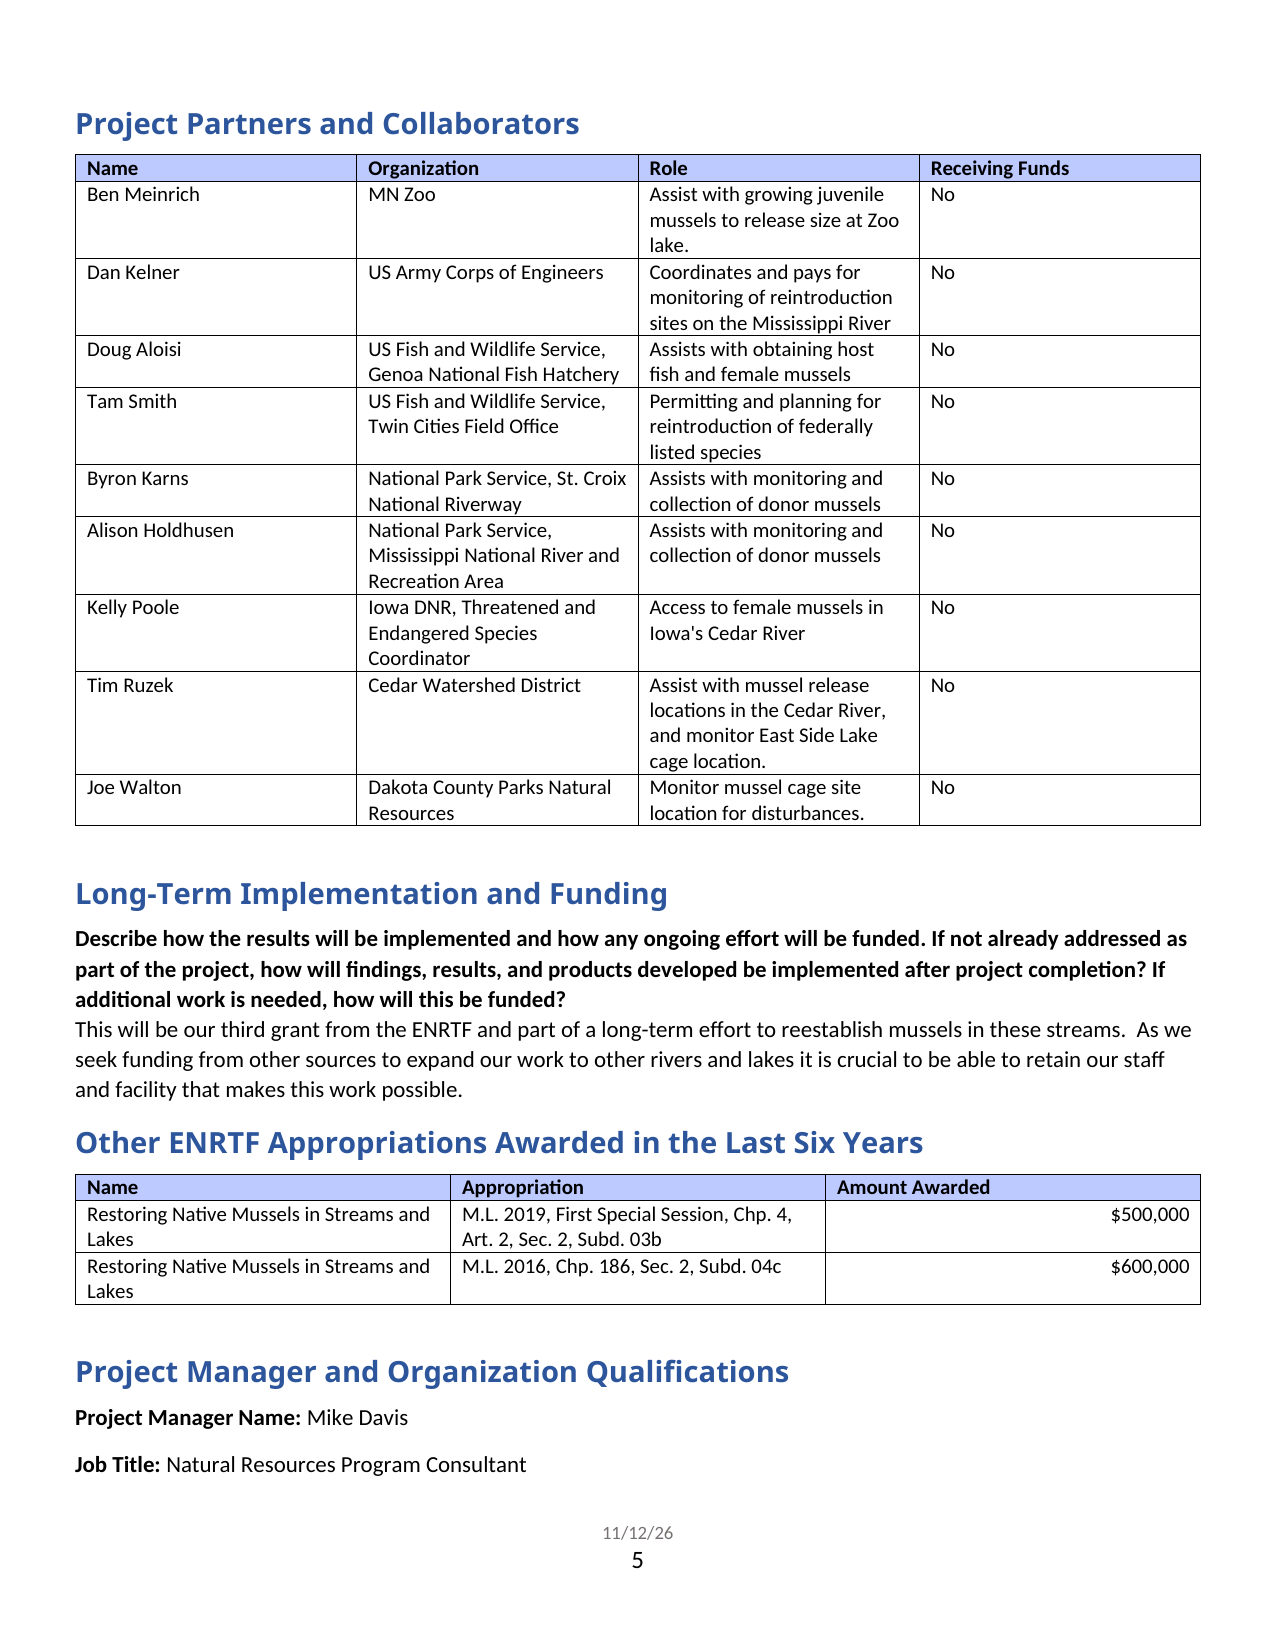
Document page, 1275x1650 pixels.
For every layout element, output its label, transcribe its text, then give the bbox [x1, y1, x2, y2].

table_cell Restoring Native Mussels in Streams and Lakes [76, 1201, 450, 1252]
table_cell No [920, 182, 1200, 258]
table_cell No [920, 465, 1200, 516]
table_cell Iowa DNR, Threatened and Endangered Species Coordinator [357, 595, 638, 671]
table_cell Byron Karns [76, 465, 356, 516]
table_cell US Fish and Wildlife Service, Genoa National Fish Hatchery [357, 336, 638, 387]
table_cell No [920, 595, 1200, 671]
table_header Appropriation [451, 1175, 825, 1200]
table_cell Assist with mussel release locations in the Cedar River, and monitor East Side Lake cage location. [639, 672, 919, 773]
table_cell US Army Corps of Engineers [357, 259, 638, 335]
table_cell Access to female mussels in Iowa's Cedar River [639, 595, 919, 671]
table_cell Assists with obtaining host fish and female mussels [639, 336, 919, 387]
table_cell Assists with monitoring and collection of donor mussels [639, 517, 919, 593]
table_cell Alison Holdhusen [76, 517, 356, 593]
table_cell No [920, 388, 1200, 464]
table_cell Cedar Watershed District [357, 672, 638, 773]
table_cell Kelly Poole [76, 595, 356, 671]
table_cell No [920, 259, 1200, 335]
table_cell Tam Smith [76, 388, 356, 464]
table_cell National Park Service, St. Croix National Riverway [357, 465, 638, 516]
subtitle Project Manager and Organization Qualifications [75, 1352, 1200, 1391]
subtitle Project Partners and Collaborators [75, 103, 1200, 143]
table_cell Coordinates and pays for monitoring of reintroduction sites on the Mississippi River [639, 259, 919, 335]
table_cell Ben Meinrich [76, 182, 356, 258]
table_header Amount Awarded [826, 1175, 1200, 1200]
table_cell Assists with monitoring and collection of donor mussels [639, 465, 919, 516]
table_cell No [920, 775, 1200, 825]
table_cell Assist with growing juvenile mussels to release size at Zoo lake. [639, 182, 919, 258]
table_cell No [920, 517, 1200, 593]
table_cell Joe Walton [76, 775, 356, 825]
table_cell MN Zoo [357, 182, 638, 258]
table_cell Restoring Native Mussels in Streams and Lakes [76, 1253, 450, 1304]
table_cell Permitting and planning for reintroduction of federally listed species [639, 388, 919, 464]
table_header Organization [357, 155, 638, 181]
table_cell $500,000 [826, 1201, 1200, 1252]
table_cell M.L. 2019, First Special Session, Chp. 4, Art. 2, Sec. 2, Subd. 03b [451, 1201, 825, 1252]
table_header Name [76, 155, 356, 181]
table_cell Tim Ruzek [76, 672, 356, 773]
subtitle Long-Term Implementation and Funding [75, 873, 1200, 913]
table_cell M.L. 2016, Chp. 186, Sec. 2, Subd. 04c [451, 1253, 825, 1304]
table_cell US Fish and Wildlife Service, Twin Cities Field Office [357, 388, 638, 464]
table_cell Dan Kelner [76, 259, 356, 335]
subtitle Other ENRTF Appropriations Awarded in the Last Six Years [75, 1122, 1200, 1162]
table_cell National Park Service, Mississippi National River and Recreation Area [357, 517, 638, 593]
text Project Manager Name: Mike Davis [75, 1403, 1200, 1431]
table_cell No [920, 336, 1200, 387]
table_header Receiving Funds [920, 155, 1200, 181]
table_header Name [76, 1175, 450, 1200]
table_cell $600,000 [826, 1253, 1200, 1304]
table_cell No [920, 672, 1200, 773]
table_header Role [639, 155, 919, 181]
table_cell Doug Aloisi [76, 336, 356, 387]
text Describe how the results will be implemented and how any ongoing effort will be funded. If not already addressed as part of the project, how will findings, results, and products developed be implemented after project completion? If additional work is needed, how will this be funded? This will be our third grant from the ENRTF and part of a long-term effort to reestablish mussels in these streams. As we seek funding from other sources to expand our work to other rivers and lakes it is crucial to be able to retain our staff and facility that makes this work possible. [75, 924, 1200, 1103]
table_cell Monitor mussel cage site location for disturbances. [639, 775, 919, 825]
table_cell Dakota County Parks Natural Resources [357, 775, 638, 825]
text Job Title: Natural Resources Program Consultant [75, 1450, 1200, 1478]
